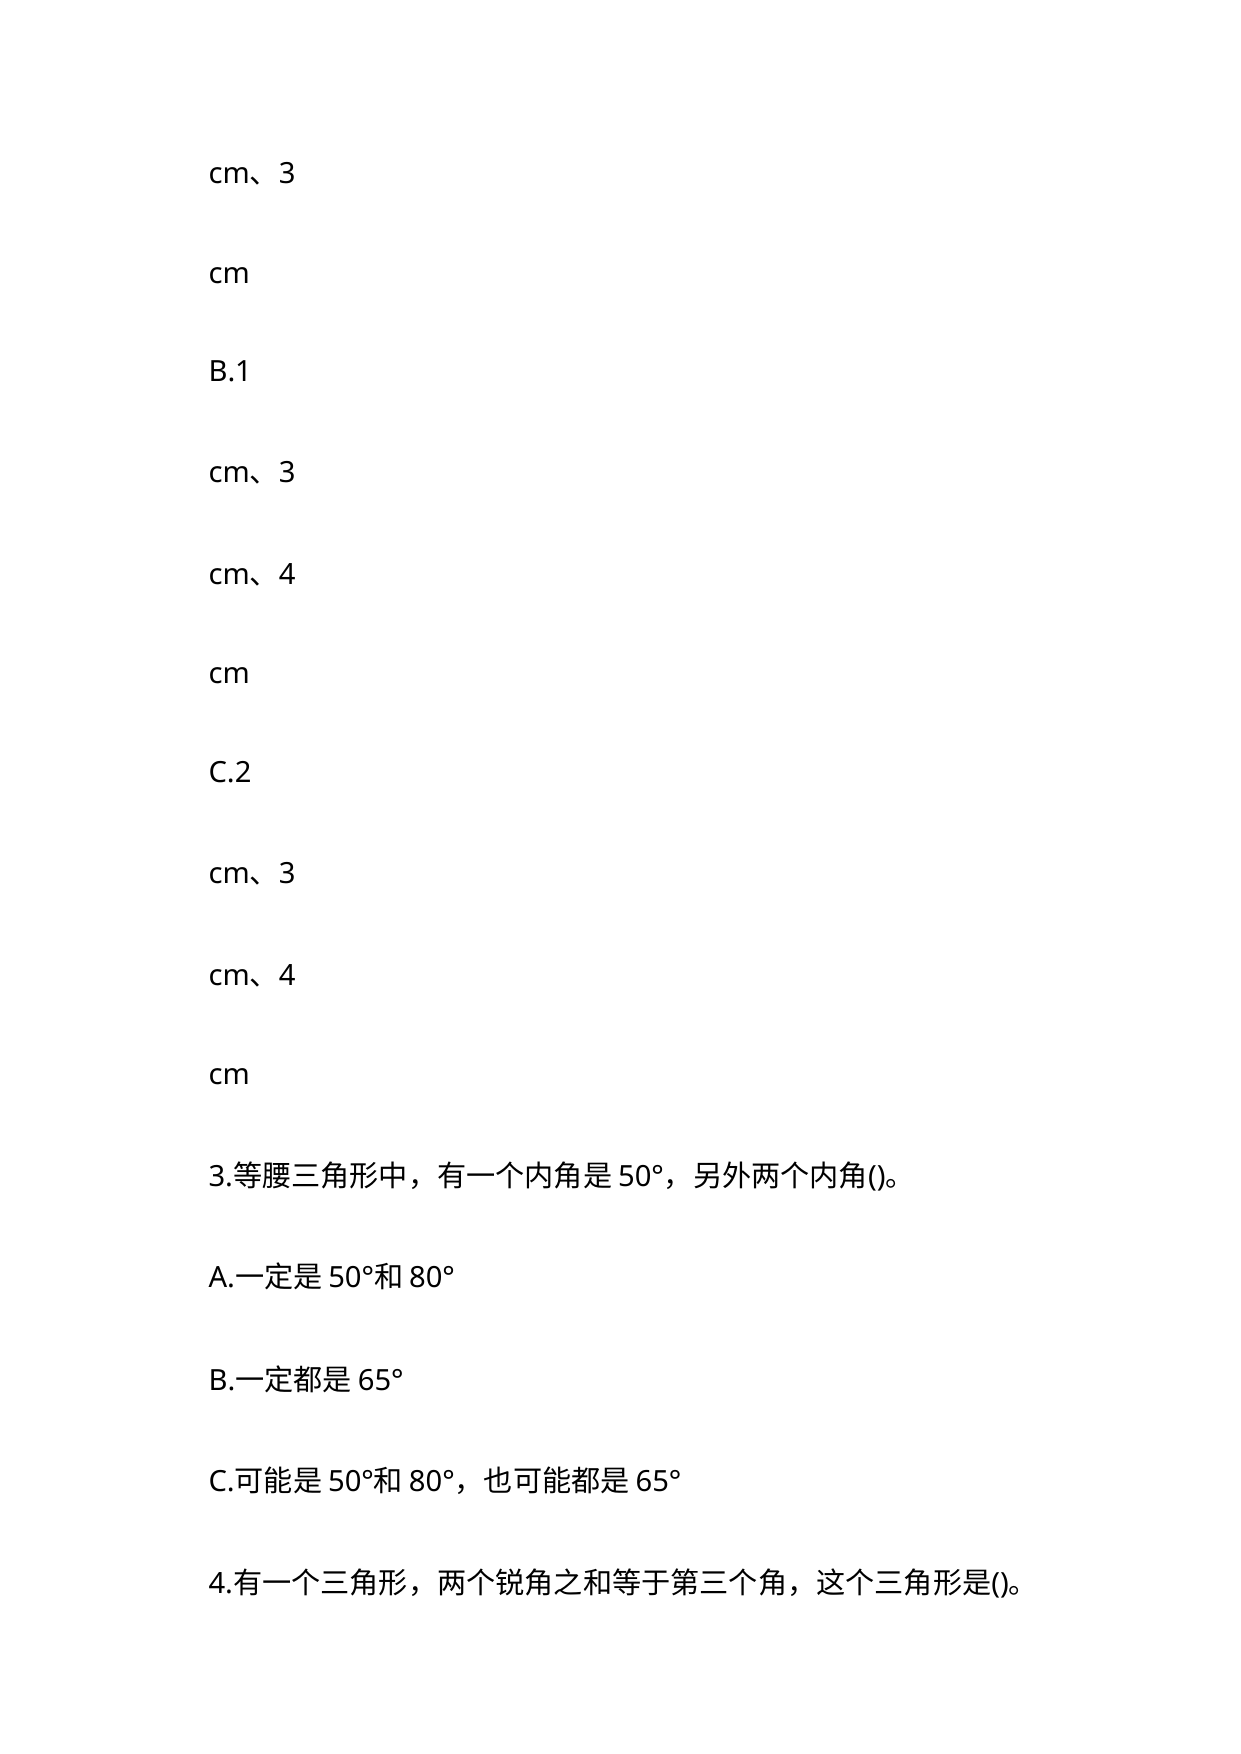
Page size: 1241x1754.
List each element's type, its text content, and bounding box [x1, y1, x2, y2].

text cm [150, 1054, 1090, 1093]
text C.可能是50°和80°，也可能都是65° [150, 1458, 1090, 1500]
text B.1 [150, 350, 1090, 390]
text B.一定都是65° [150, 1356, 1090, 1398]
text cm、3 [150, 850, 1090, 892]
text cm、4 [150, 551, 1090, 593]
text 4.有一个三角形，两个锐角之和等于第三个角，这个三角形是()。 [150, 1560, 1090, 1602]
text cm、3 [150, 150, 1090, 192]
text C.2 [150, 751, 1090, 791]
text cm、4 [150, 952, 1090, 994]
text cm [150, 252, 1090, 292]
text A.一定是50°和80° [150, 1254, 1090, 1296]
text cm [150, 653, 1090, 692]
text cm、3 [150, 449, 1090, 491]
text 3.等腰三角形中，有一个内角是50°，另外两个内角()。 [150, 1152, 1090, 1194]
